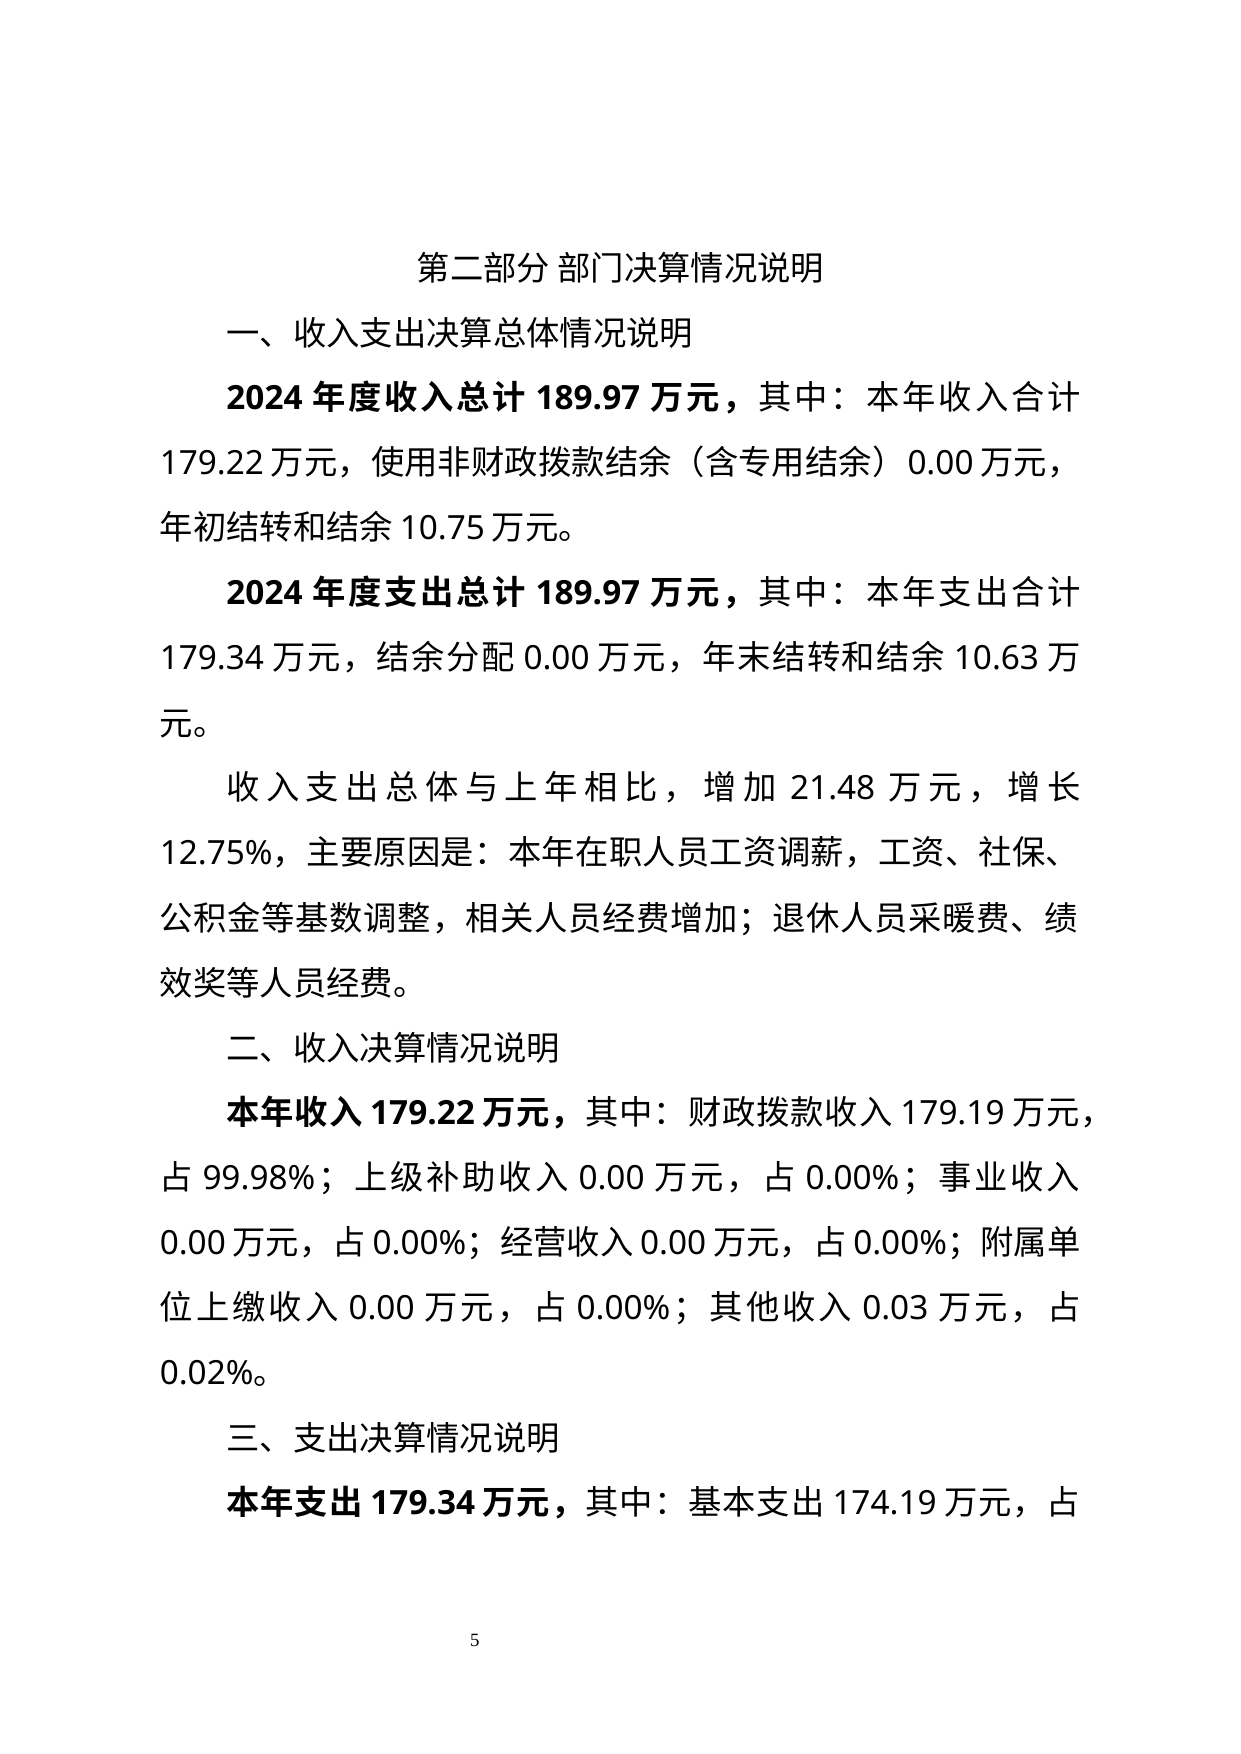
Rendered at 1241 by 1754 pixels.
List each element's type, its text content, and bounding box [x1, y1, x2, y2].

text 三、支出决算情况说明 [159, 1403, 1081, 1468]
text 收入支出总体与上年相比，增加21.48万元，增长12.75%，主要原因是：本年在职人员工资调薪，工资、社保、公积金等基数调整，相关人员经费增加；退休人员采暖费、绩效奖等人员经费。 [159, 753, 1081, 1013]
text 2024年度收入总计189.97万元，其中：本年收入合计179.22万元，使用非财政拨款结余（含专用结余）0.00万元，年初结转和结余10.75万元。 [159, 363, 1081, 558]
text 2024年度支出总计189.97万元，其中：本年支出合计179.34万元，结余分配0.00万元，年末结转和结余10.63万元。 [159, 558, 1081, 753]
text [159, 1468, 1081, 1533]
text 本年收入179.22万元，其中：财政拨款收入179.19万元，占99.98%；上级补助收入0.00万元，占0.00%；事业收入0.00万元，占0.00%；经营收入0.00万元，占0.00%；附属单位上缴收入0.00万元，占0.00%；其他收入0.03万元，占0.02%。 [159, 1078, 1081, 1403]
text 一、收入支出决算总体情况说明 [159, 298, 1081, 363]
text 第二部分 部门决算情况说明 [159, 233, 1081, 298]
text 二、收入决算情况说明 [159, 1013, 1081, 1078]
